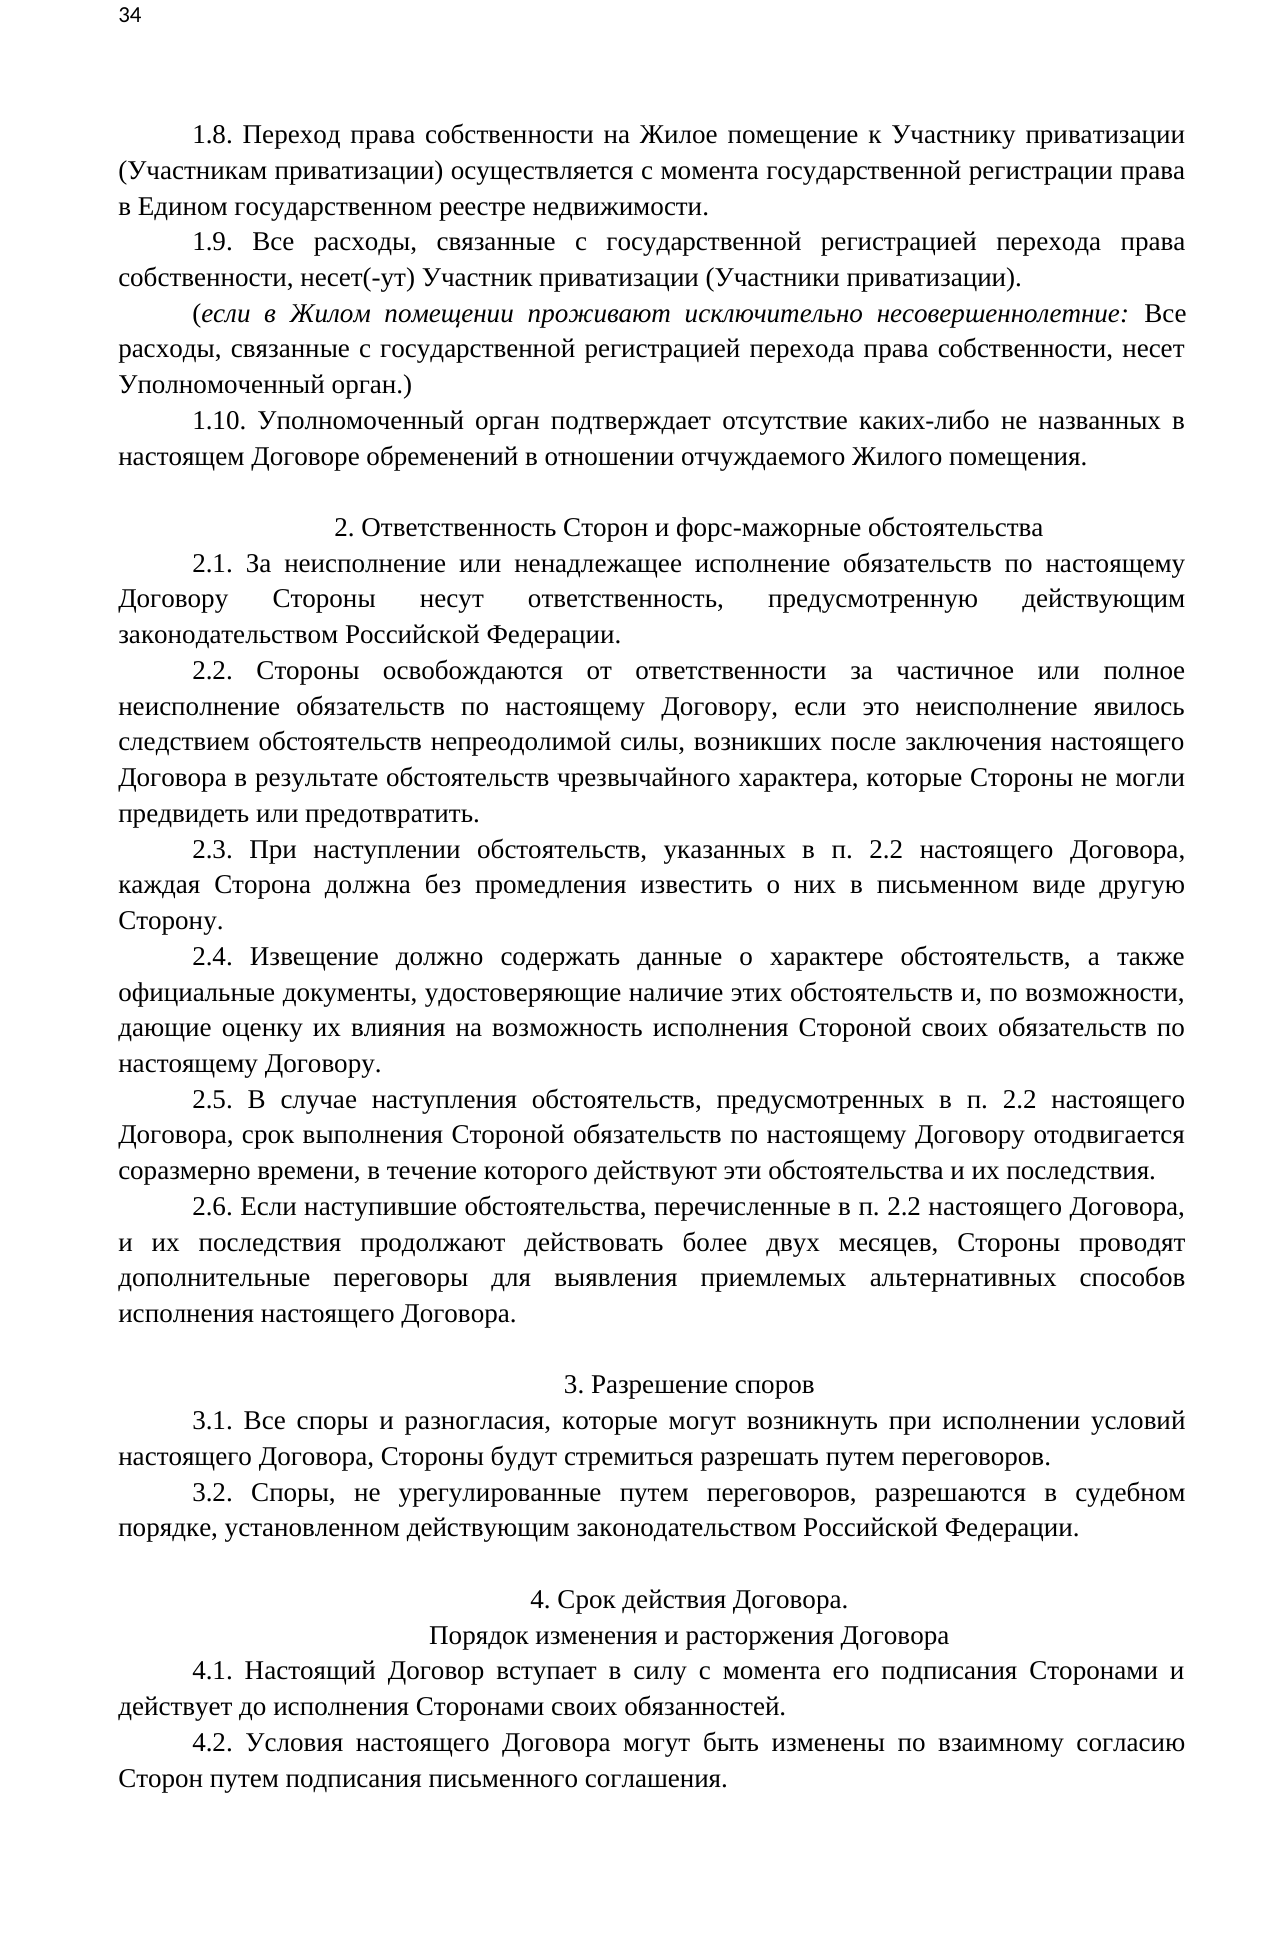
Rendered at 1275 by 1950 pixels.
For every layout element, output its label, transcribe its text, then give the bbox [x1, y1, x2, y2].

text 2. Ответственность Сторон и форс-мажорные обстоятельства [192, 511, 1186, 542]
text 4. Срок действия Договора. [118, 1583, 1186, 1614]
text 2.6. Если наступившие обстоятельства, перечисленные в п. 2.2 настоящего Договора, и их последствия продолжают действовать более двух месяцев, Стороны проводят дополнительные переговоры для выявления приемлемых альтернативных способов исполнения настоящего Договора. [118, 1190, 1186, 1328]
text 3.2. Споры, не урегулированные путем переговоров, разрешаются в судебном порядке, установленном действующим законодательством Российской Федерации. [118, 1476, 1186, 1543]
text 4.1. Настоящий Договор вступает в силу с момента его подписания Сторонами и действует до исполнения Сторонами своих обязанностей. [118, 1654, 1186, 1721]
text 1.8. Переход права собственности на Жилое помещение к Участнику приватизации (Участникам приватизации) осуществляется с момента государственной регистрации права в Едином государственном реестре недвижимости. [118, 118, 1186, 221]
text 1.9. Все расходы, связанные с государственной регистрацией перехода права собственности, несет(-ут) Участник приватизации (Участники приватизации). [118, 225, 1186, 292]
text 1.10. Уполномоченный орган подтверждает отсутствие каких-либо не названных в настоящем Договоре обременений в отношении отчуждаемого Жилого помещения. [118, 404, 1186, 471]
text 2.3. При наступлении обстоятельств, указанных в п. 2.2 настоящего Договора, каждая Сторона должна без промедления известить о них в письменном виде другую Сторону. [118, 833, 1186, 935]
text (если в Жилом помещении проживают исключительно несовершеннолетние: Все расходы, связанные с государственной регистрацией перехода права собственности, несет Уполномоченный орган.) [118, 297, 1186, 399]
text 2.4. Извещение должно содержать данные о характере обстоятельств, а также официальные документы, удостоверяющие наличие этих обстоятельств и, по возможности, дающие оценку их влияния на возможность исполнения Стороной своих обязательств по настоящему Договору. [118, 940, 1186, 1078]
text 2.5. В случае наступления обстоятельств, предусмотренных в п. 2.2 настоящего Договора, срок выполнения Стороной обязательств по настоящему Договору отодвигается соразмерно времени, в течение которого действуют эти обстоятельства и их последствия. [118, 1083, 1186, 1185]
text 2.1. За неисполнение или ненадлежащее исполнение обязательств по настоящему Договору Стороны несут ответственность, предусмотренную действующим законодательством Российской Федерации. [118, 547, 1186, 649]
text 3. Разрешение споров [118, 1369, 1186, 1400]
text Порядок изменения и расторжения Договора [118, 1619, 1186, 1650]
text 3.1. Все споры и разногласия, которые могут возникнуть при исполнении условий настоящего Договора, Стороны будут стремиться разрешать путем переговоров. [118, 1404, 1186, 1471]
text 2.2. Стороны освобождаются от ответственности за частичное или полное неисполнение обязательств по настоящему Договору, если это неисполнение явилось следствием обстоятельств непреодолимой силы, возникших после заключения настоящего Договора в результате обстоятельств чрезвычайного характера, которые Стороны не могли предвидеть или предотвратить. [118, 654, 1186, 828]
text 4.2. Условия настоящего Договора могут быть изменены по взаимному согласию Сторон путем подписания письменного соглашения. [118, 1726, 1186, 1793]
